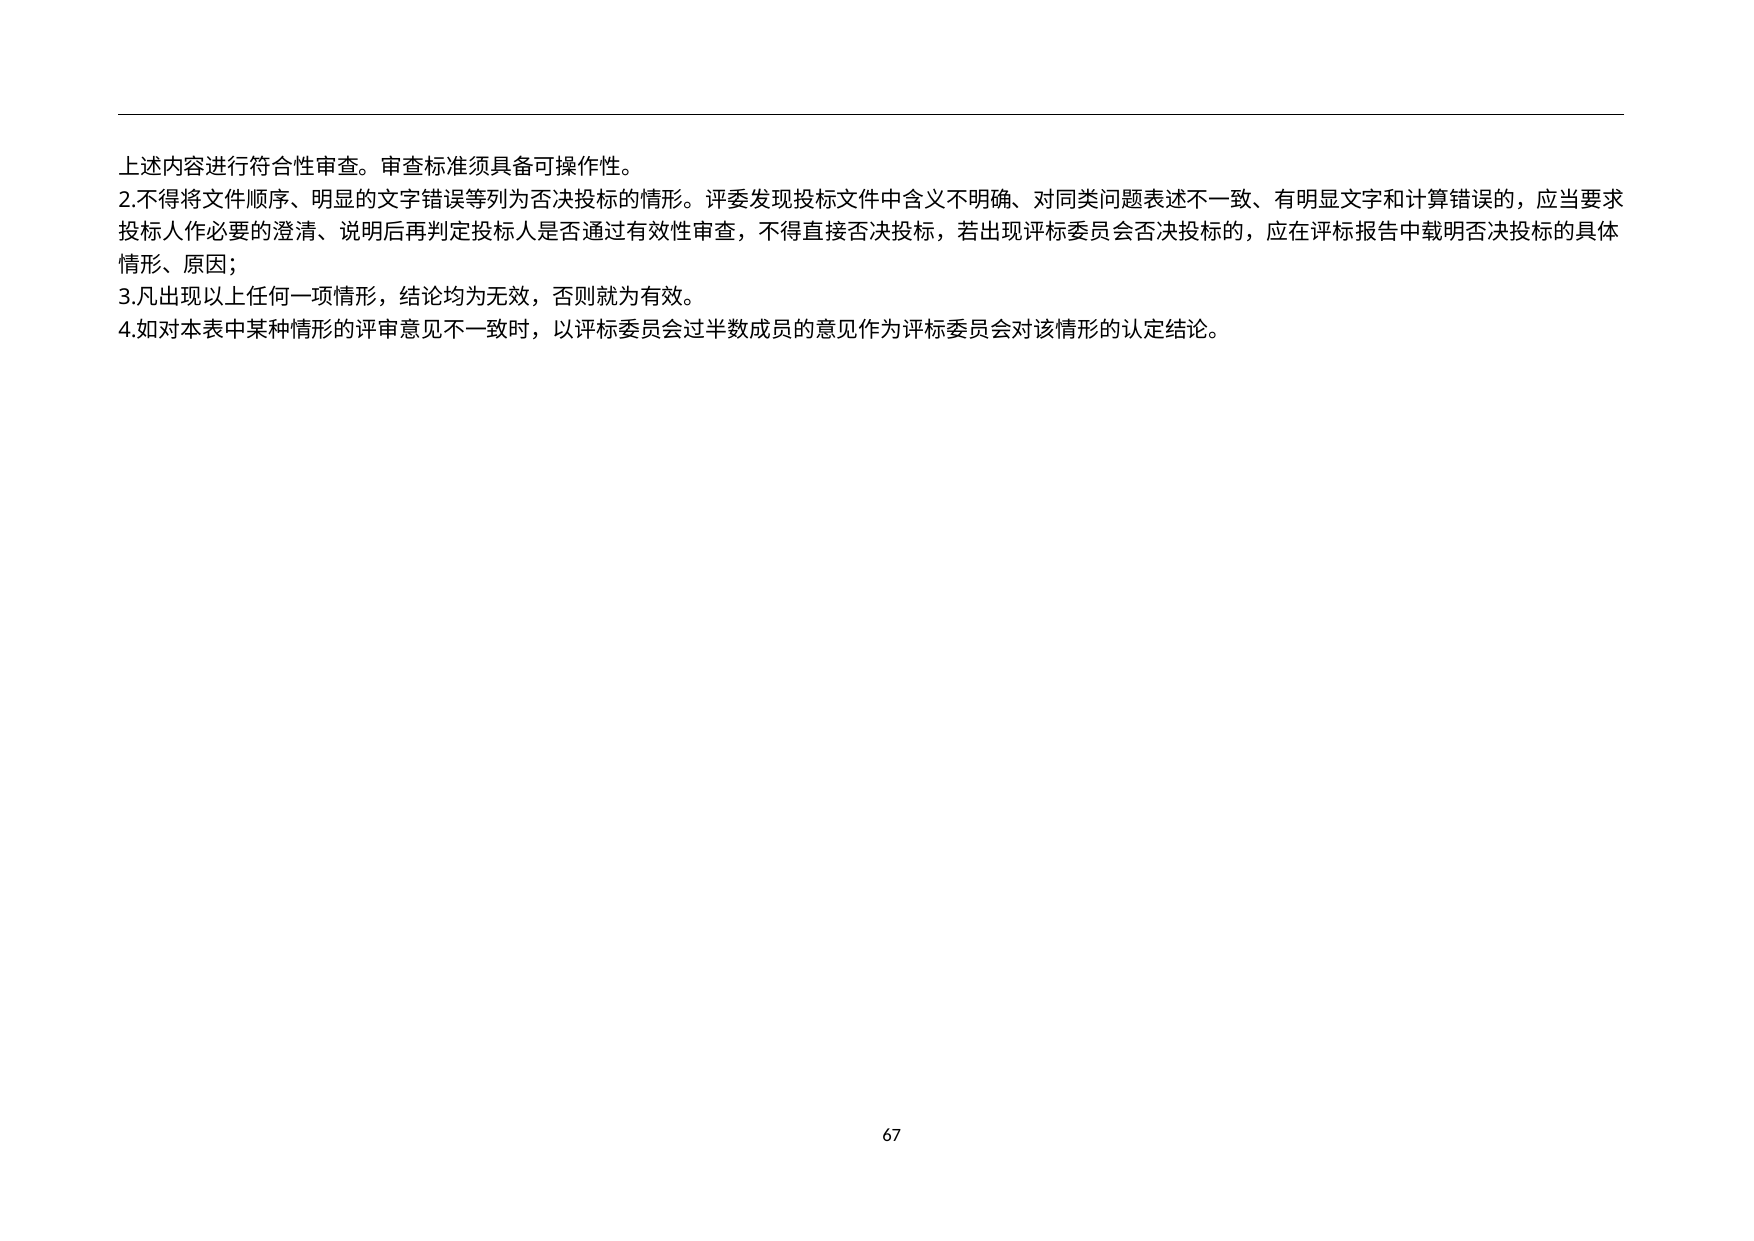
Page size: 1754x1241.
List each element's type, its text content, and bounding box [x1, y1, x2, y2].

text 4.如对本表中某种情形的评审意见不一致时，以评标委员会过半数成员的意见作为评标委员会对该情形的认定结论。附表三 [118, 311, 1624, 344]
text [118, 149, 1624, 181]
text 3.凡出现以上任何一项情形，结论均为无效，否则就为有效。 [118, 279, 1624, 311]
text 2.不得将文件顺序、明显的文字错误等列为否决投标的情形。评委发现投标文件中含义不明确、对同类问题表述不一致、有明显文字和计算错误的，应当要求投标人作必要的澄清、说明后再判定投标人是否通过有效性审查，不得直接否决投标，若出现评标委员会否决投标的，应在评标报告中载明否决投标的具体情形、原因； [118, 181, 1624, 279]
